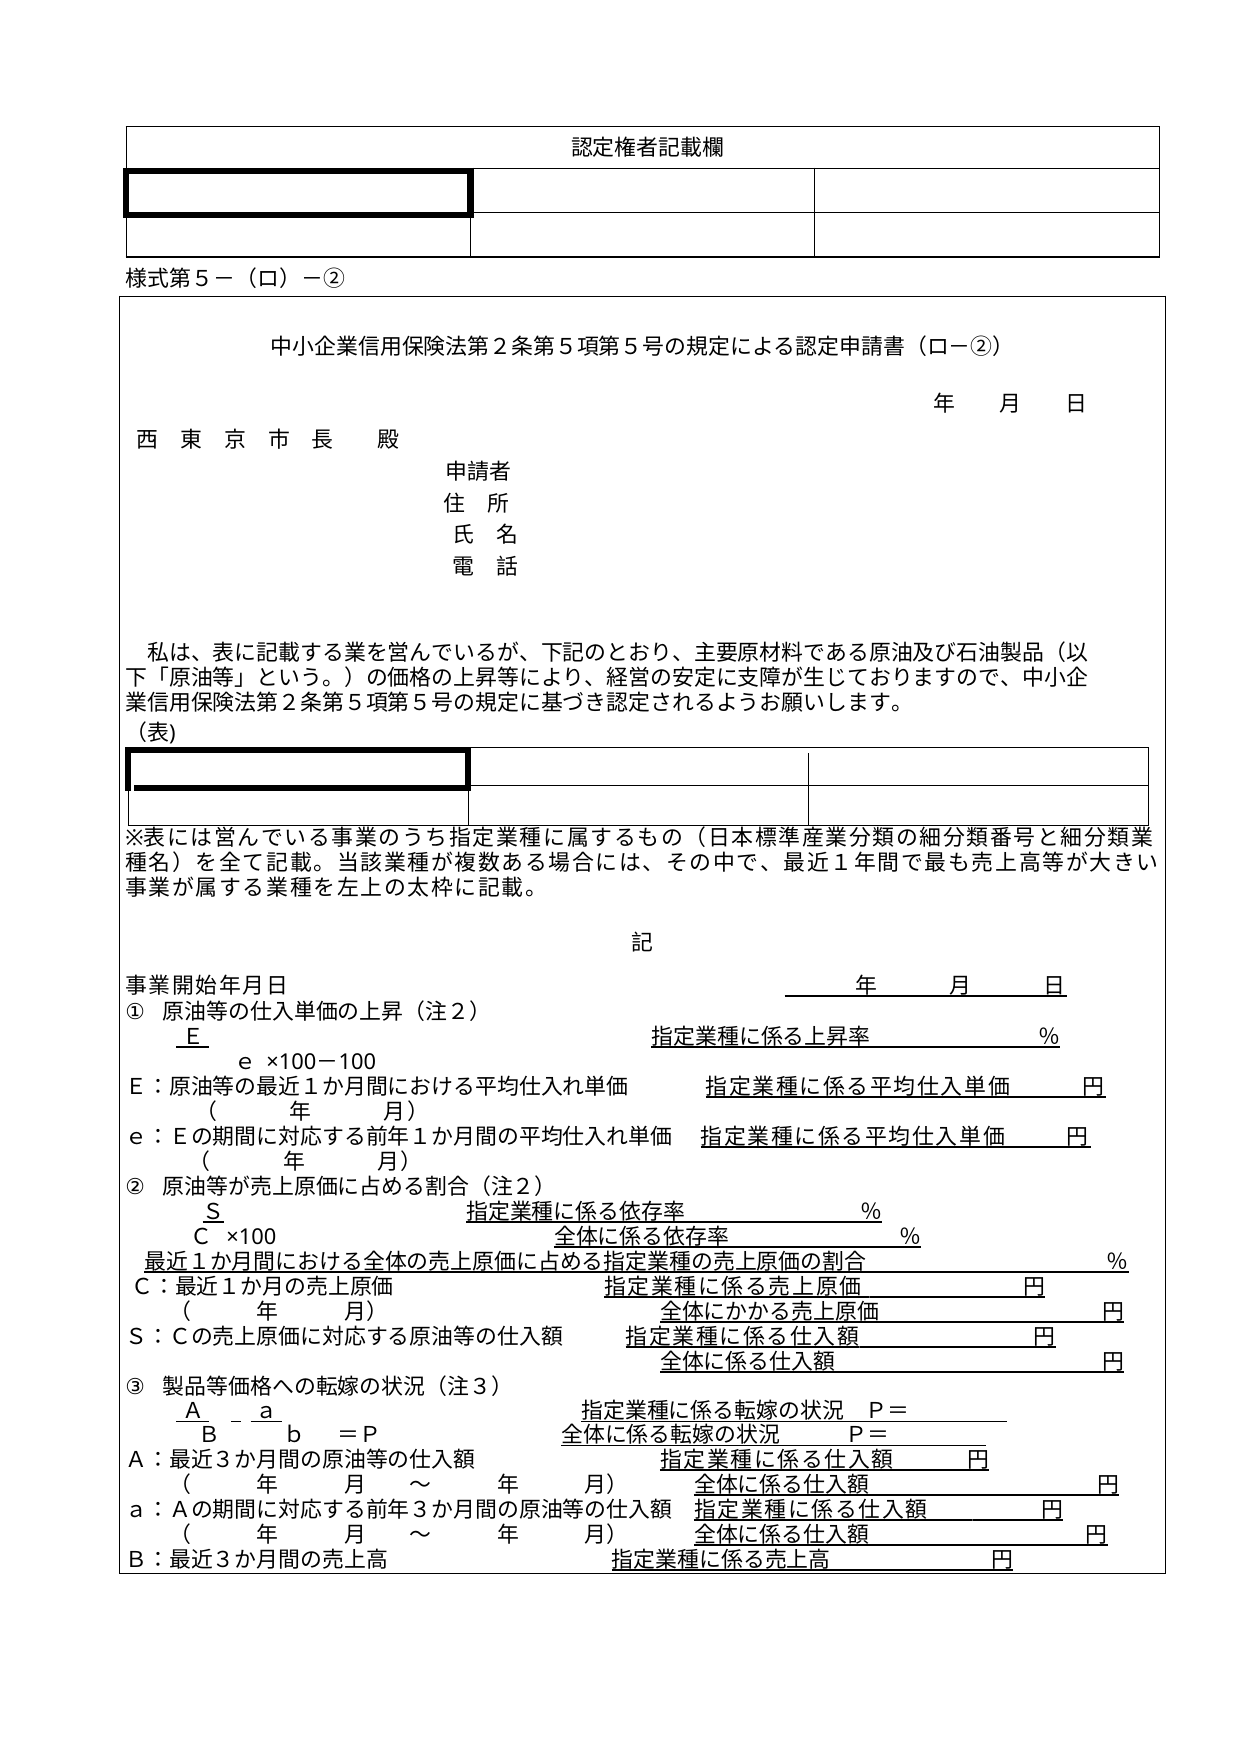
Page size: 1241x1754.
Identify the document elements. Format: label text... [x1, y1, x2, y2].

text 様式第５－（ロ）－② [126, 258, 1114, 296]
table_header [120, 297, 1165, 1573]
table_cell [474, 169, 814, 212]
table_cell [129, 174, 467, 212]
table_cell [815, 169, 1159, 212]
table_cell [471, 213, 814, 256]
table_cell [815, 213, 1159, 256]
table_header 認定権者記載欄 [127, 127, 1159, 168]
table_cell [127, 218, 470, 256]
